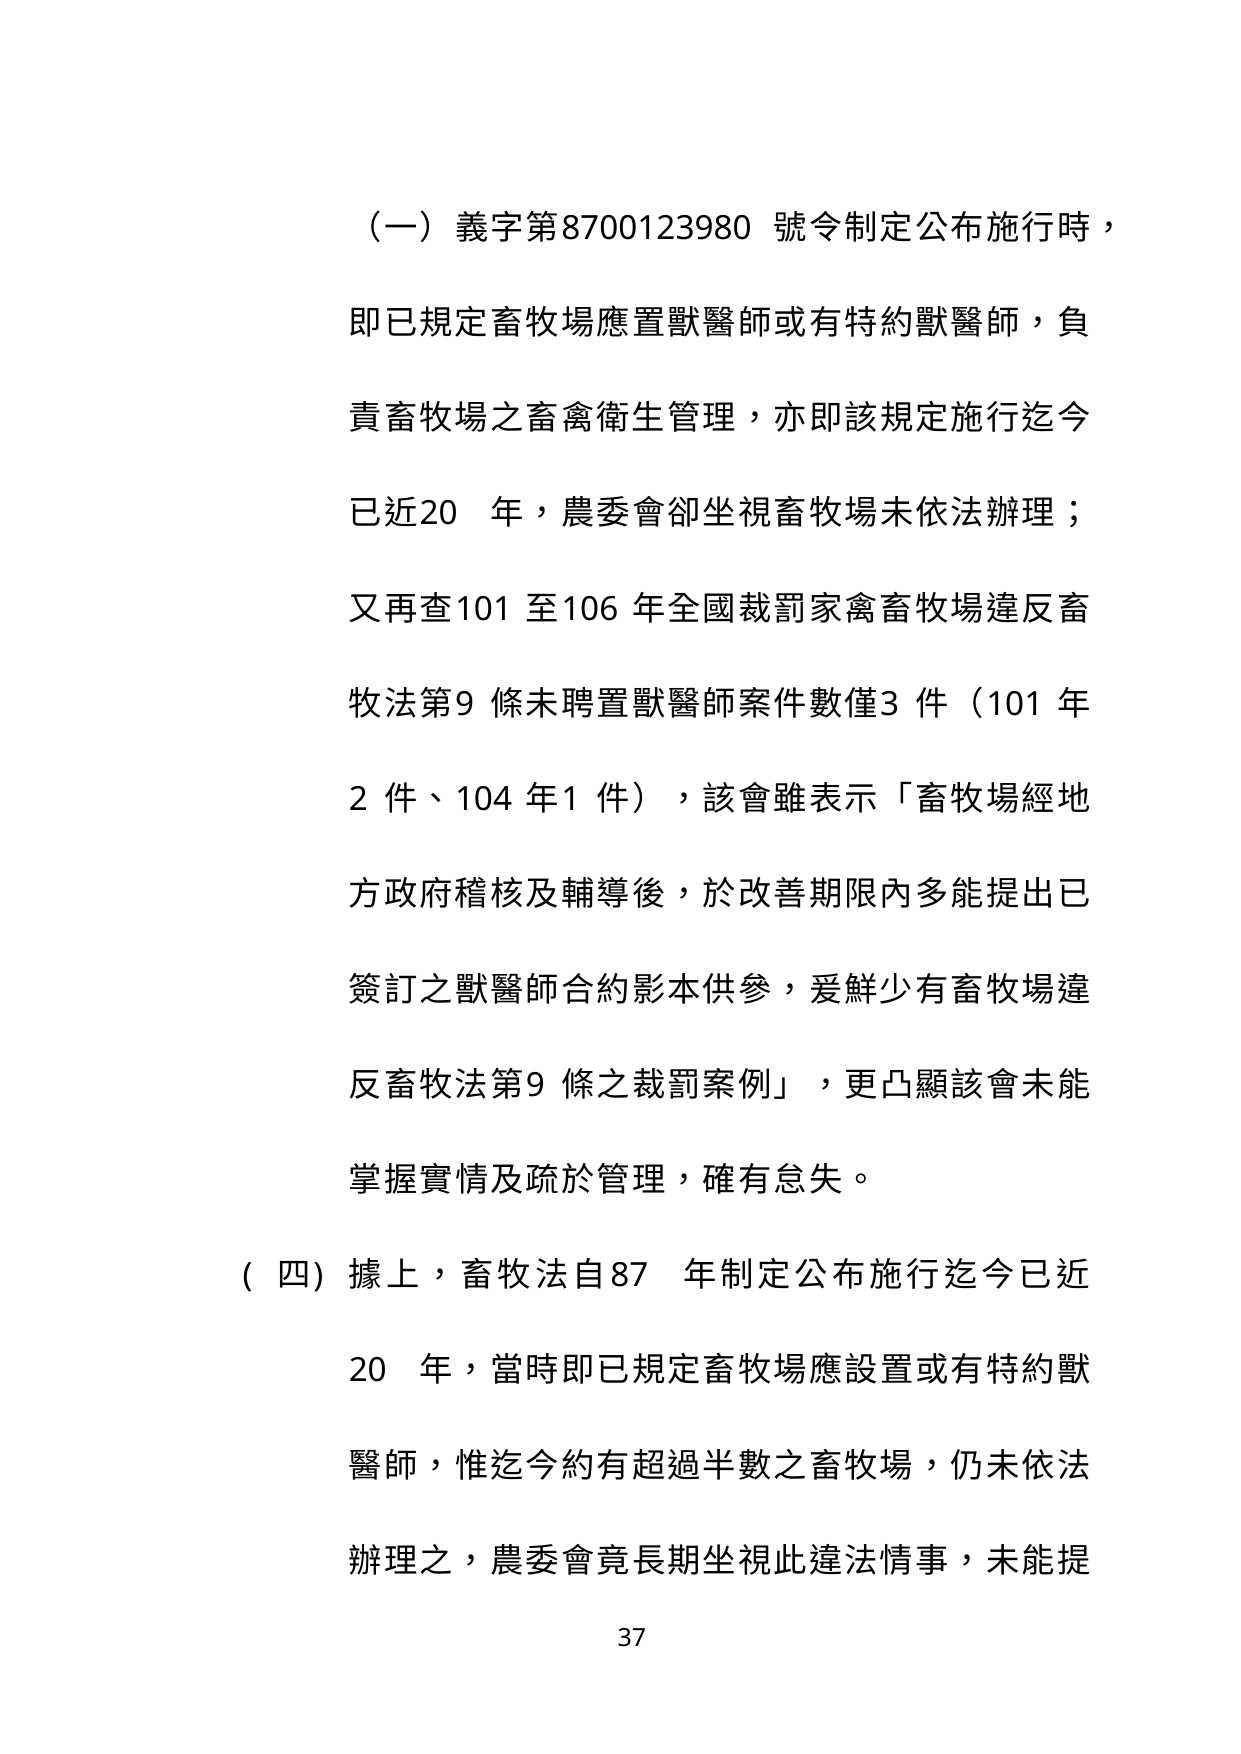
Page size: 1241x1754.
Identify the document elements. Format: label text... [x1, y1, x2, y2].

subtitle 據上，畜牧法自87年制定公布施行迄今已近20年，當時即已規定畜牧場應設置或有特約獸醫師，惟迄今約有超過半數之畜牧場，仍未依法辦理之，農委會竟長期坐視此違法情事，未能提出具體解決方案，甚無法掌握畜牧場設置或特約獸醫師之實情，致該規定形同虛設，未能發揮畜牧場衛生管理之效，確有怠失。 [242, 1224, 1092, 1605]
